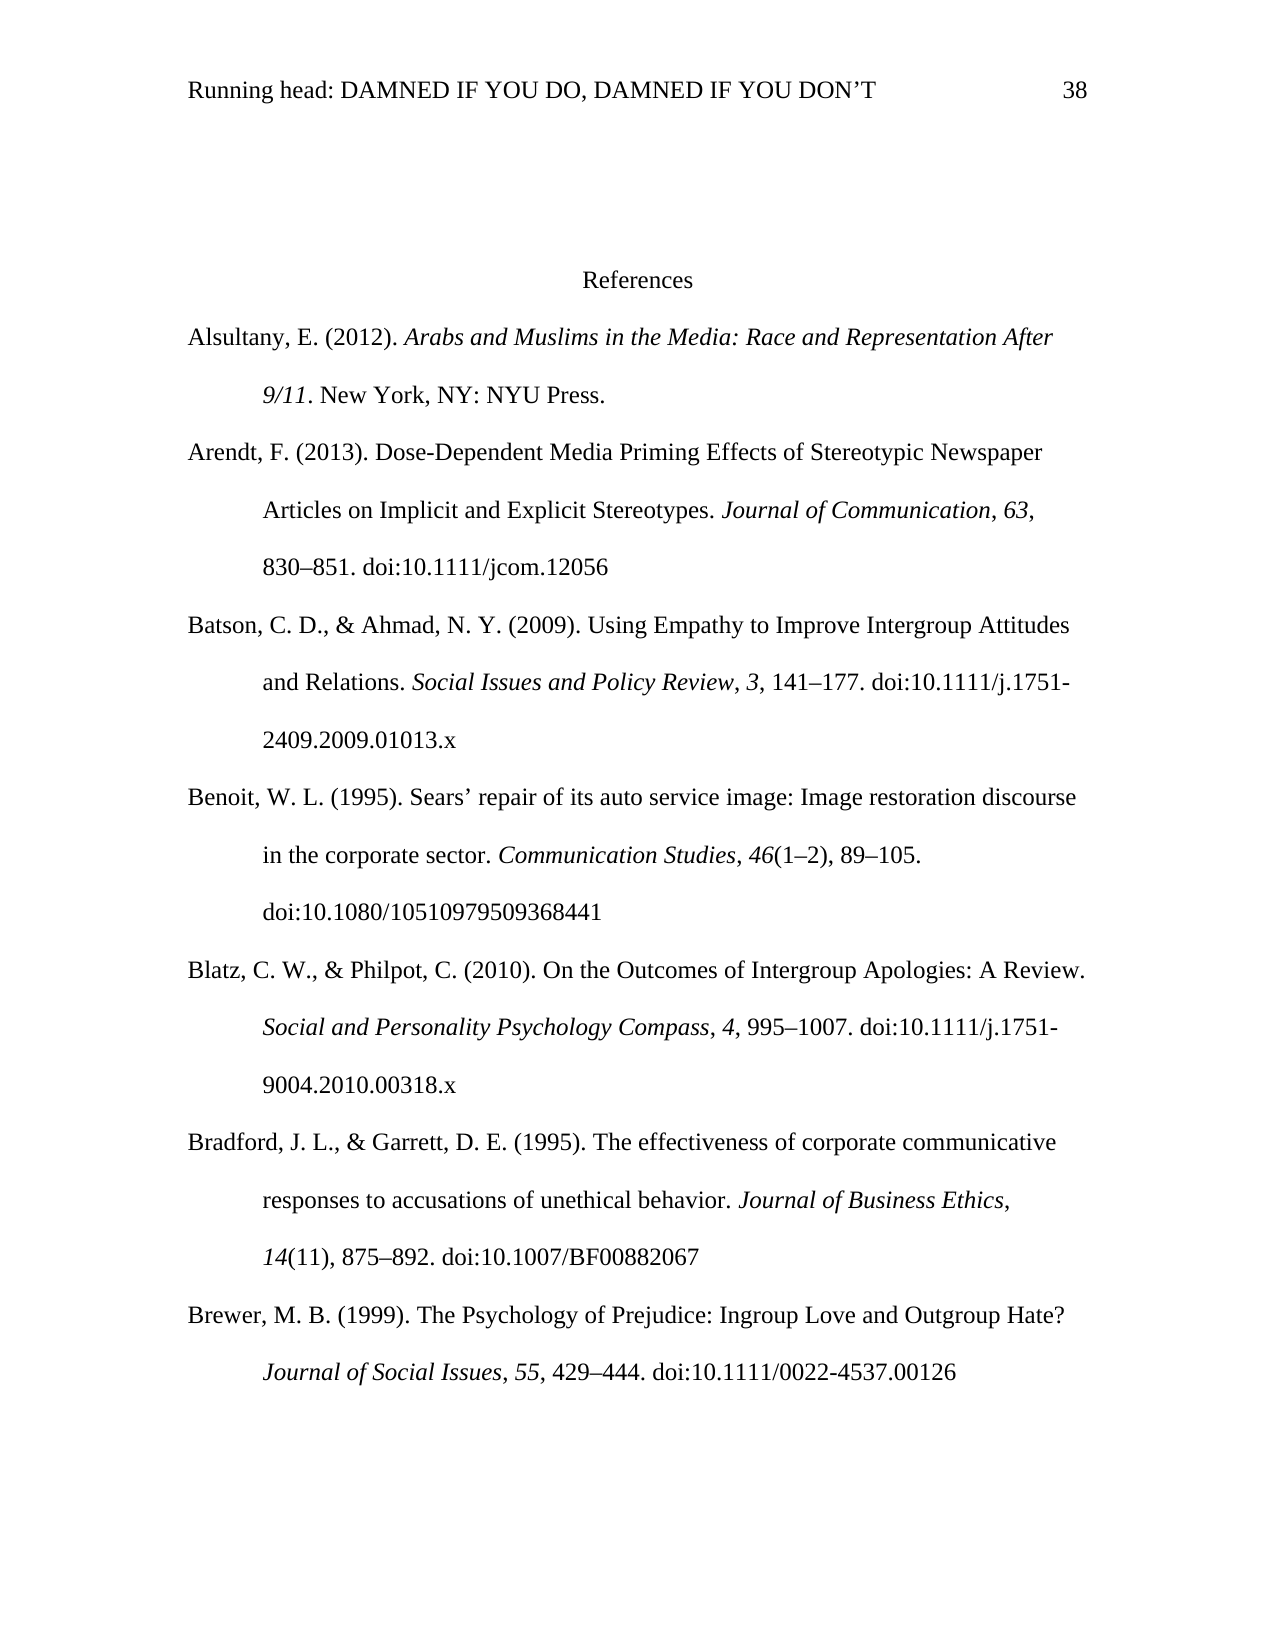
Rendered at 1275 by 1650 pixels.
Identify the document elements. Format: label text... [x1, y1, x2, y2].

text Blatz, C. W., & Philpot, C. (2010). On the Outcomes of Intergroup Apologies: A Review. Social and Personality Psychology Compass, 4, 995–1007. doi:10.1111/j.1751-9004.2010.00318.x [187, 955, 1087, 1099]
text Brewer, M. B. (1999). The Psychology of Prejudice: Ingroup Love and Outgroup Hate? Journal of Social Issues, 55, 429–444. doi:10.1111/0022-4537.00126 [187, 1300, 1087, 1386]
text Alsultany, E. (2012). Arabs and Muslims in the Media: Race and Representation After 9/11. New York, NY: NYU Press. [187, 322, 1087, 409]
text Bradford, J. L., & Garrett, D. E. (1995). The effectiveness of corporate communicative responses to accusations of unethical behavior. Journal of Business Ethics, 14(11), 875–892. doi:10.1007/BF00882067 [187, 1127, 1087, 1271]
text Benoit, W. L. (1995). Sears’ repair of its auto service image: Image restoration discourse in the corporate sector. Communication Studies, 46(1–2), 89–105. doi:10.1080/10510979509368441 [187, 782, 1087, 926]
text References [187, 265, 1087, 294]
text Batson, C. D., & Ahmad, N. Y. (2009). Using Empathy to Improve Intergroup Attitudes and Relations. Social Issues and Policy Review, 3, 141–177. doi:10.1111/j.1751-2409.2009.01013.x [187, 610, 1087, 754]
text Arendt, F. (2013). Dose-Dependent Media Priming Effects of Stereotypic Newspaper Articles on Implicit and Explicit Stereotypes. Journal of Communication, 63, 830–851. doi:10.1111/jcom.12056 [187, 437, 1087, 581]
